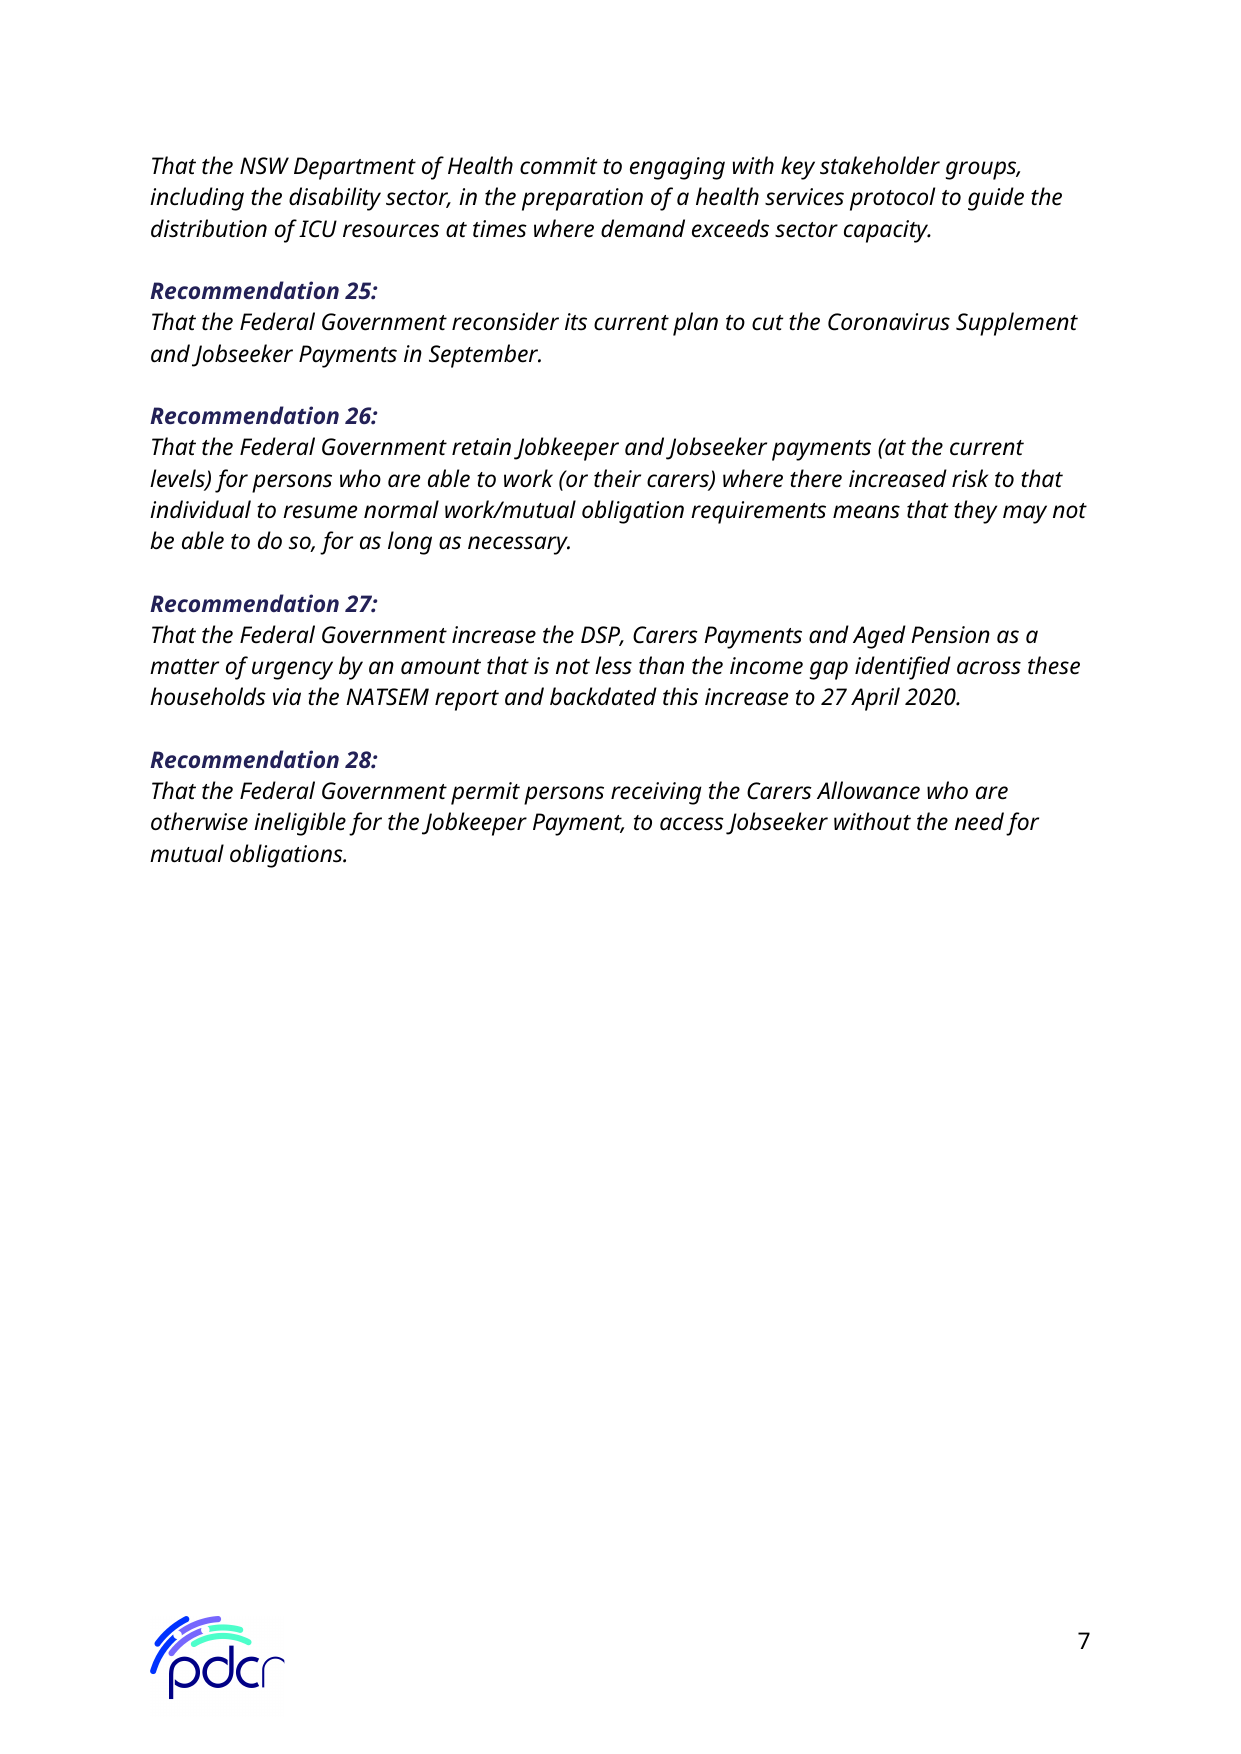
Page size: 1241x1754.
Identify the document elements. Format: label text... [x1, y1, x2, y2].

text That the NSW Department of Health commit to engaging with key stakeholder groups, including the disability sector, in the preparation of a health services protocol to guide the distribution of ICU resources at times where demand exceeds sector capacity. [150, 150, 1090, 244]
text That the Federal Government reconsider its current plan to cut the Coronavirus Supplement and Jobseeker Payments in September. [150, 306, 1090, 369]
picture [150, 1616, 285, 1717]
text That the Federal Government increase the DSP, Carers Payments and Aged Pension as a matter of urgency by an amount that is not less than the income gap identified across these households via the NATSEM report and backdated this increase to 27 April 2020. [150, 619, 1090, 712]
